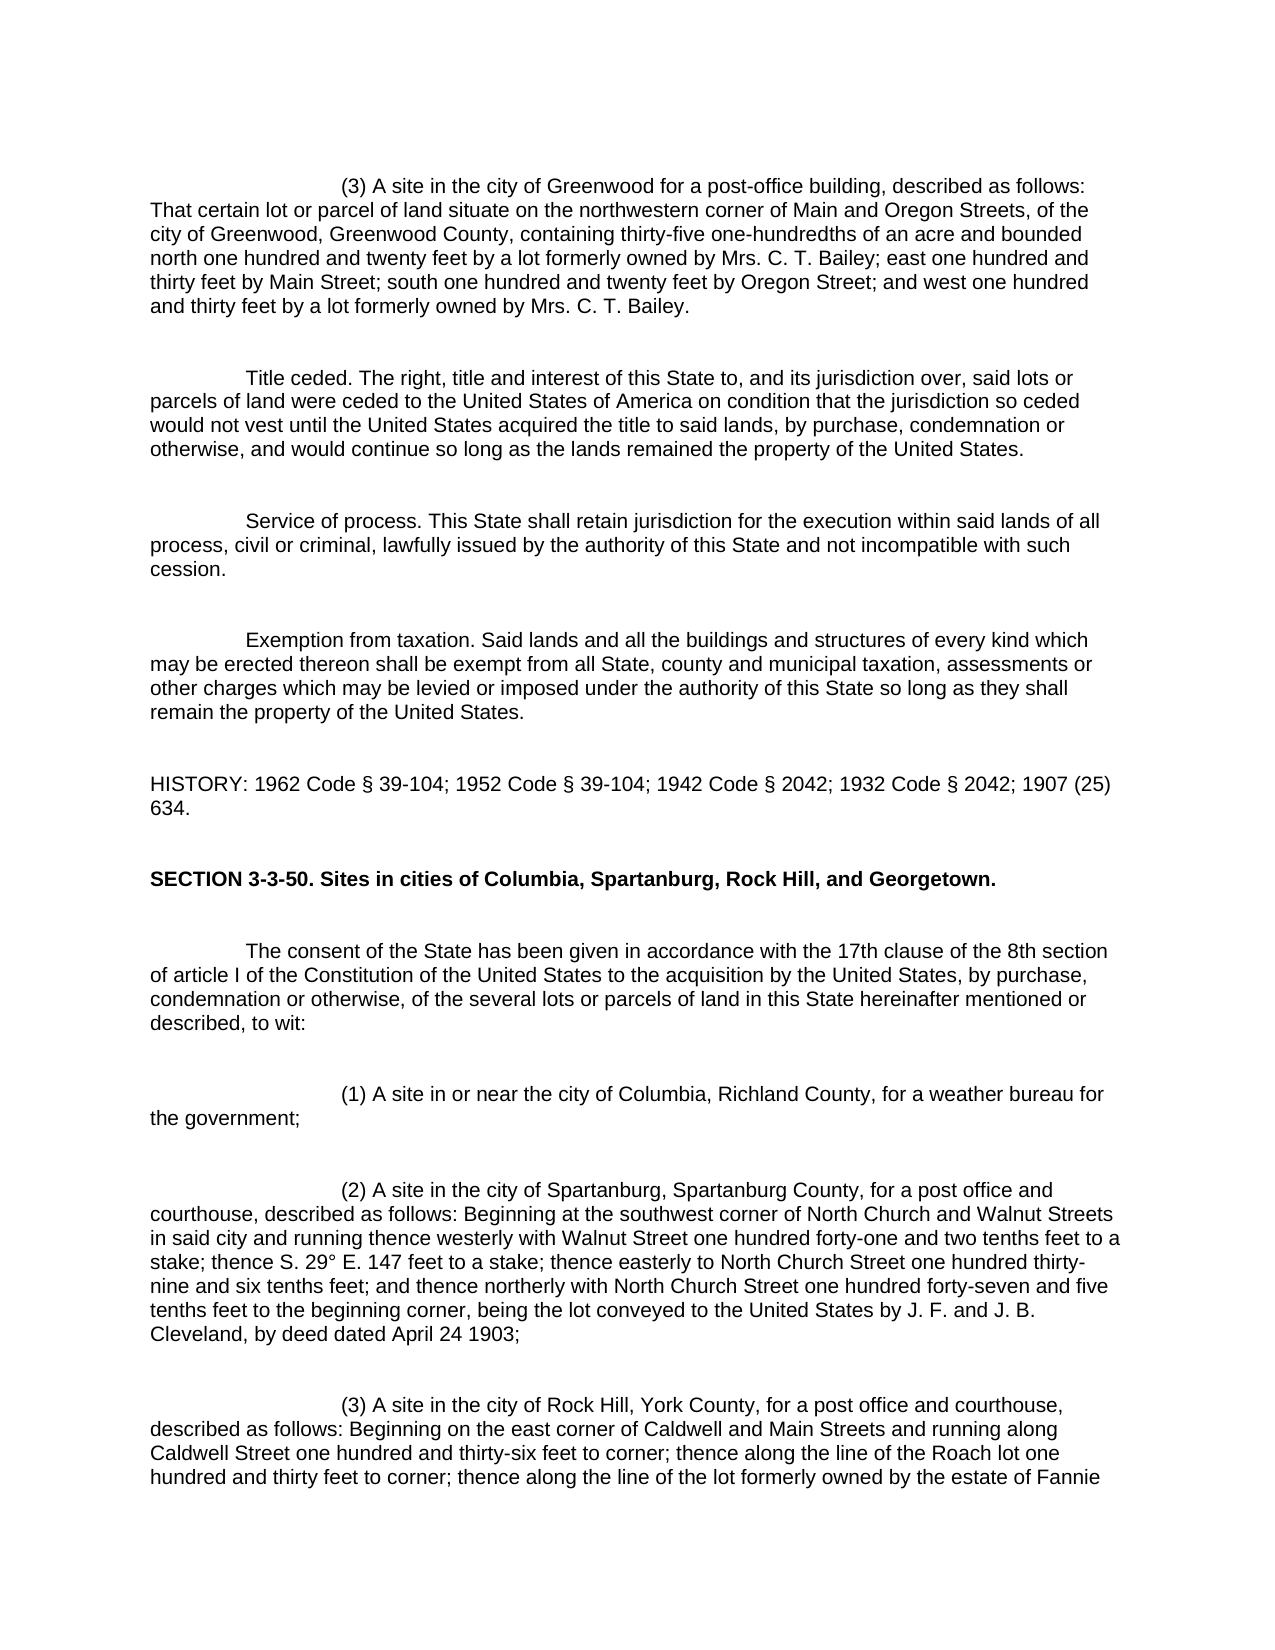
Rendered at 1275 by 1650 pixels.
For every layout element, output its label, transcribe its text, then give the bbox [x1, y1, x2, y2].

text SECTION 3-3-50. Sites in cities of Columbia, Spartanburg, Rock Hill, and Georgetown. [150, 867, 1125, 915]
text (1) A site in or near the city of Columbia, Richland County, for a weather bureau for the government; [150, 1082, 1125, 1154]
text (3) A site in the city of Greenwood for a post-office building, described as follows: That certain lot or parcel of land situate on the northwestern corner of Main and Oregon Streets, of the city of Greenwood, Greenwood County, containing thirty-five one-hundredths of an acre and bounded north one hundred and twenty feet by a lot formerly owned by Mrs. C. T. Bailey; east one hundred and thirty feet by Main Street; south one hundred and twenty feet by Oregon Street; and west one hundred and thirty feet by a lot formerly owned by Mrs. C. T. Bailey. [150, 174, 1125, 341]
text Service of process. This State shall retain jurisdiction for the execution within said lands of all process, civil or criminal, lawfully issued by the authority of this State and not incompatible with such cession. [150, 509, 1125, 604]
text The consent of the State has been given in accordance with the 17th clause of the 8th section of article I of the Constitution of the United States to the acquisition by the United States, by purchase, condemnation or otherwise, of the several lots or parcels of land in this State hereinafter mentioned or described, to wit: [150, 939, 1125, 1058]
text HISTORY: 1962 Code § 39-104; 1952 Code § 39-104; 1942 Code § 2042; 1932 Code § 2042; 1907 (25) 634. [150, 772, 1125, 843]
text Exemption from taxation. Said lands and all the buildings and structures of every kind which may be erected thereon shall be exempt from all State, county and municipal taxation, assessments or other charges which may be levied or imposed under the authority of this State so long as they shall remain the property of the United States. [150, 628, 1125, 748]
text (2) A site in the city of Spartanburg, Spartanburg County, for a post office and courthouse, described as follows: Beginning at the southwest corner of North Church and Walnut Streets in said city and running thence westerly with Walnut Street one hundred forty-one and two tenths feet to a stake; thence S. 29° E. 147 feet to a stake; thence easterly to North Church Street one hundred thirty-nine and six tenths feet; and thence northerly with North Church Street one hundred forty-seven and five tenths feet to the beginning corner, being the lot conveyed to the United States by J. F. and J. B. Cleveland, by deed dated April 24 1903; [150, 1178, 1125, 1369]
text Title ceded. The right, title and interest of this State to, and its jurisdiction over, said lots or parcels of land were ceded to the United States of America on condition that the jurisdiction so ceded would not vest until the United States acquired the title to said lands, by purchase, condemnation or otherwise, and would continue so long as the lands remained the property of the United States. [150, 365, 1125, 485]
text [150, 1393, 1125, 1489]
